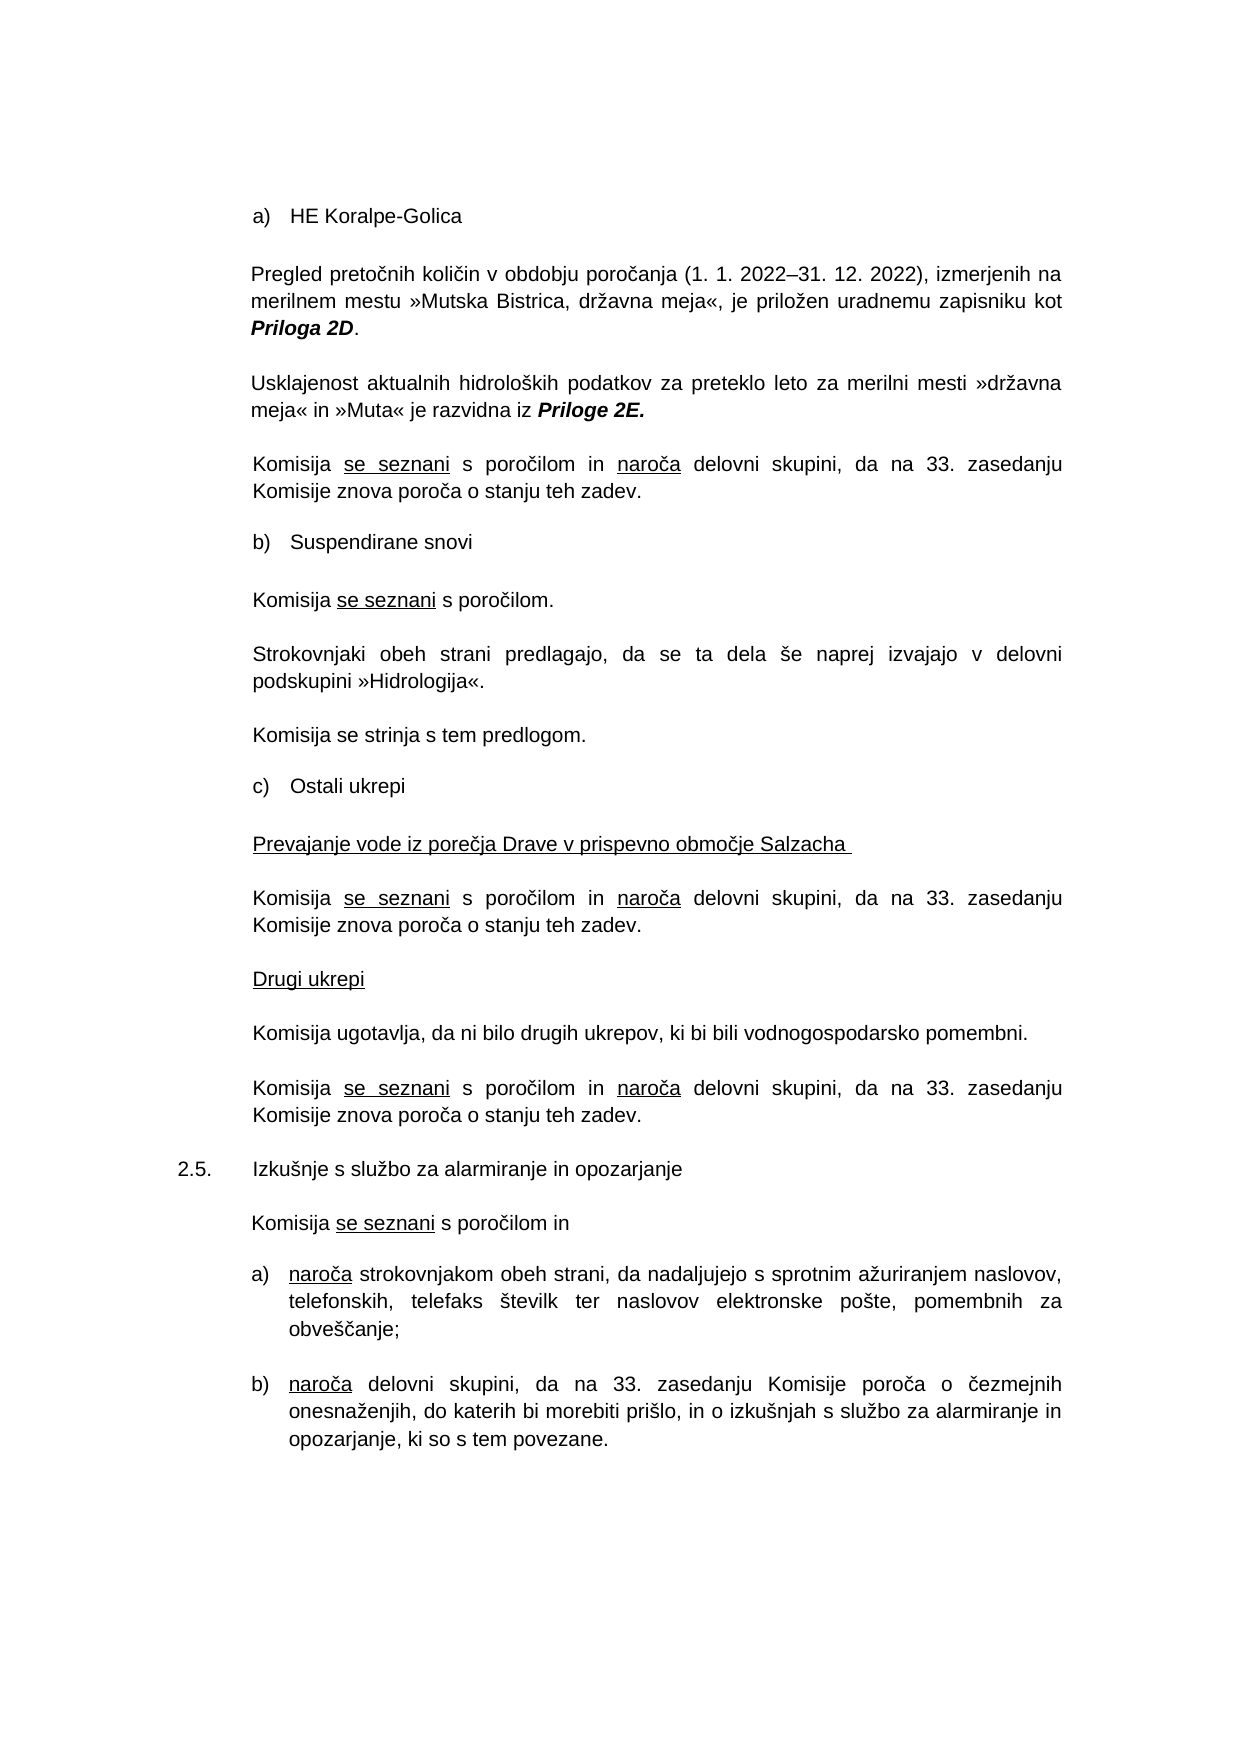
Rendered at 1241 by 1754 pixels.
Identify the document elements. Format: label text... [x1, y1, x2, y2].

text Pregled pretočnih količin v obdobju poročanja (1. 1. 2022–31. 12. 2022), izmerjenih na merilnem mestu »Mutska Bistrica, državna meja«, je priložen uradnemu zapisniku kot Priloga 2D. [251, 259, 1063, 340]
list naroča strokovnjakom obeh strani, da nadaljujejo s sprotnim ažuriranjem naslovov, telefonskih, telefaks številk ter naslovov elektronske pošte, pomembnih za obveščanje; [251, 1262, 1063, 1341]
list Suspendirane snovi [252, 530, 1063, 554]
text Komisija se strinja s tem predlogom. [252, 720, 1063, 747]
text Komisija se seznani s poročilom in naroča delovni skupini, da na 33. zasedanju Komisije znova poroča o stanju teh zadev. [252, 1072, 1063, 1126]
text Strokovnjaki obeh strani predlagajo, da se ta dela še naprej izvajajo v delovni podskupini »Hidrologija«. [252, 638, 1063, 693]
text Komisija se seznani s poročilom in naroča delovni skupini, da na 33. zasedanju Komisije znova poroča o stanju teh zadev. [252, 448, 1063, 503]
text Usklajenost aktualnih hidroloških podatkov za preteklo leto za merilni mesti »državna meja« in »Muta« je razvidna iz Priloge 2E. [251, 367, 1063, 421]
text Komisija se seznani s poročilom in [251, 1208, 1063, 1235]
list Ostali ukrepi [252, 774, 1063, 798]
text Komisija se seznani s poročilom. [252, 584, 1063, 611]
list naroča delovni skupini, da na 33. zasedanju Komisije poroča o čezmejnih onesnaženjih, do katerih bi morebiti prišlo, in o izkušnjah s službo za alarmiranje in opozarjanje, ki so s tem povezane. [251, 1371, 1063, 1450]
text Drugi ukrepi [252, 964, 1063, 991]
list HE Koralpe-Golica [252, 204, 1063, 228]
text Komisija ugotavlja, da ni bilo drugih ukrepov, ki bi bili vodnogospodarsko pomembni. [252, 1018, 1063, 1045]
text Prevajanje vode iz porečja Drave v prispevno območje Salzacha [252, 828, 1063, 856]
text Komisija se seznani s poročilom in naroča delovni skupini, da na 33. zasedanju Komisije znova poroča o stanju teh zadev. [252, 883, 1063, 937]
text 2.5. Izkušnje s službo za alarmiranje in opozarjanje [177, 1153, 1063, 1181]
